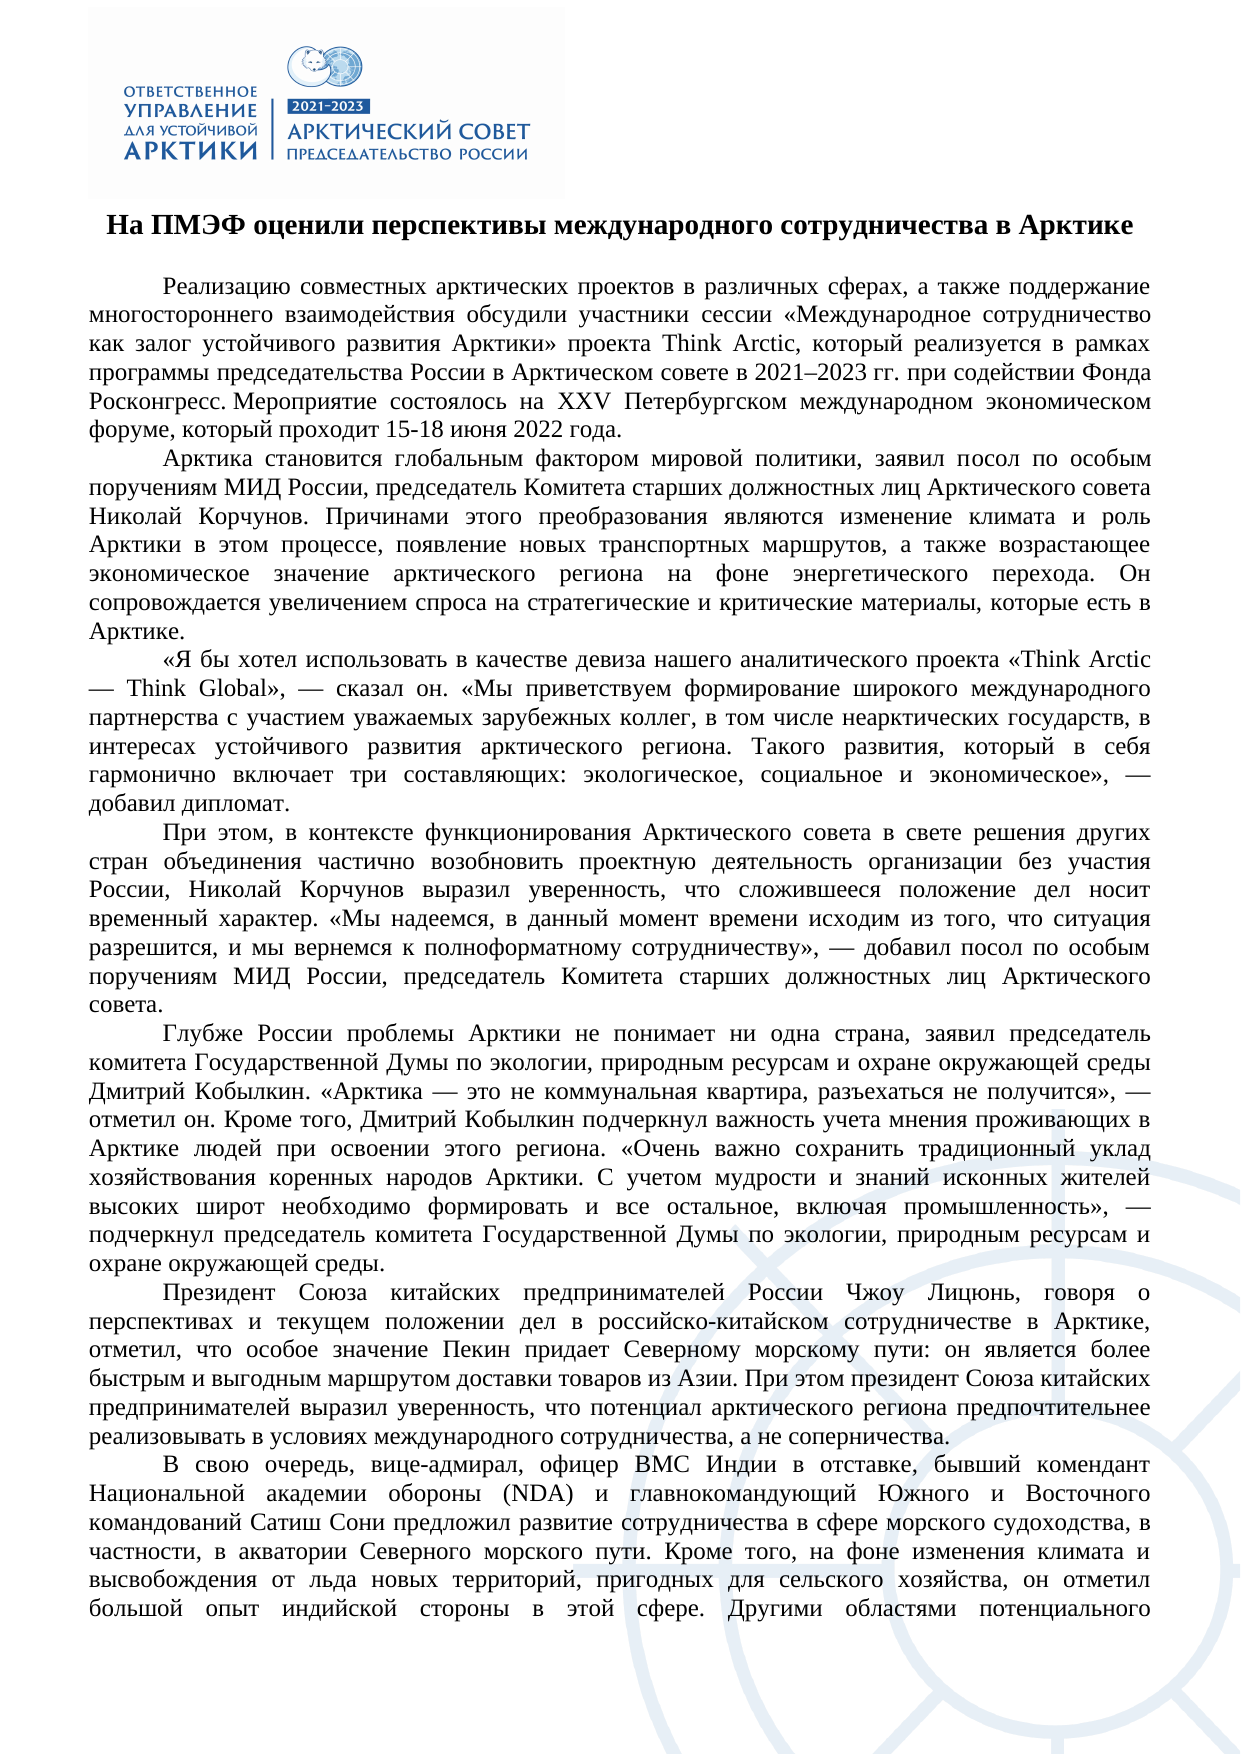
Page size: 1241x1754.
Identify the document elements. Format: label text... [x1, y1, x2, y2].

picture [525, 998, 1241, 1754]
text Реализацию совместных арктических проектов в различных сферах, а также поддержание многостороннего взаимодействия обсудили участники сессии «Международное сотрудничество как залог устойчивого развития Арктики» проекта Think Arctic, который реализуется в рамках программы председательства России в Арктическом совете в 2021–2023 гг. при содействии Фонда Росконгресс. Мероприятие состоялось на XXV Петербургском международном экономическом форуме, который проходит 15-18 июня 2022 года. [89, 271, 1152, 443]
text «Я бы хотел использовать в качестве девиза нашего аналитического проекта «Think Arctic — Think Global», — сказал он. «Мы приветствуем формирование широкого международного партнерства с участием уважаемых зарубежных коллег, в том числе неарктических государств, в интересах устойчивого развития арктического региона. Такого развития, который в себя гармонично включает три составляющих: экологическое, социальное и экономическое», — добавил дипломат. [89, 644, 1152, 817]
picture [88, 7, 566, 199]
text На ПМЭФ оценили перспективы международного сотрудничества в Арктике [89, 207, 1152, 240]
text Президент Союза китайских предпринимателей России Чжоу Лицюнь, говоря о перспективах и текущем положении дел в российско-китайском сотрудничестве в Арктике, отметил, что особое значение Пекин придает Северному морскому пути: он является более быстрым и выгодным маршрутом доставки товаров из Азии. При этом президент Союза китайских предпринимателей выразил уверенность, что потенциал арктического региона предпочтительнее реализовывать в условиях международного сотрудничества, а не соперничества. [89, 1277, 1152, 1449]
text Глубже России проблемы Арктики не понимает ни одна страна, заявил председатель комитета Государственной Думы по экологии, природным ресурсам и охране окружающей среды Дмитрий Кобылкин. «Арктика — это не коммунальная квартира, разъехаться не получится», — отметил он. Кроме того, Дмитрий Кобылкин подчеркнул важность учета мнения проживающих в Арктике людей при освоении этого региона. «Очень важно сохранить традиционный уклад хозяйствования коренных народов Арктики. С учетом мудрости и знаний исконных жителей высоких широт необходимо формировать и все остальное, включая промышленность», — подчеркнул председатель комитета Государственной Думы по экологии, природным ресурсам и охране окружающей среды. [89, 1018, 1152, 1277]
text Арктика становится глобальным фактором мировой политики, заявил посол по особым поручениям МИД России, председатель Комитета старших должностных лиц Арктического совета Николай Корчунов. Причинами этого преобразования являются изменение климата и роль Арктики в этом процессе, появление новых транспортных маршрутов, а также возрастающее экономическое значение арктического региона на фоне энергетического перехода. Он сопровождается увеличением спроса на стратегические и критические материалы, которые есть в Арктике. [89, 443, 1152, 644]
text При этом, в контексте функционирования Арктического совета в свете решения других стран объединения частично возобновить проектную деятельность организации без участия России, Николай Корчунов выразил уверенность, что сложившееся положение дел носит временный характер. «Мы надеемся, в данный момент времени исходим из того, что ситуация разрешится, и мы вернемся к полноформатному сотрудничеству», — добавил посол по особым поручениям МИД России, председатель Комитета старших должностных лиц Арктического совета. [89, 817, 1152, 1018]
